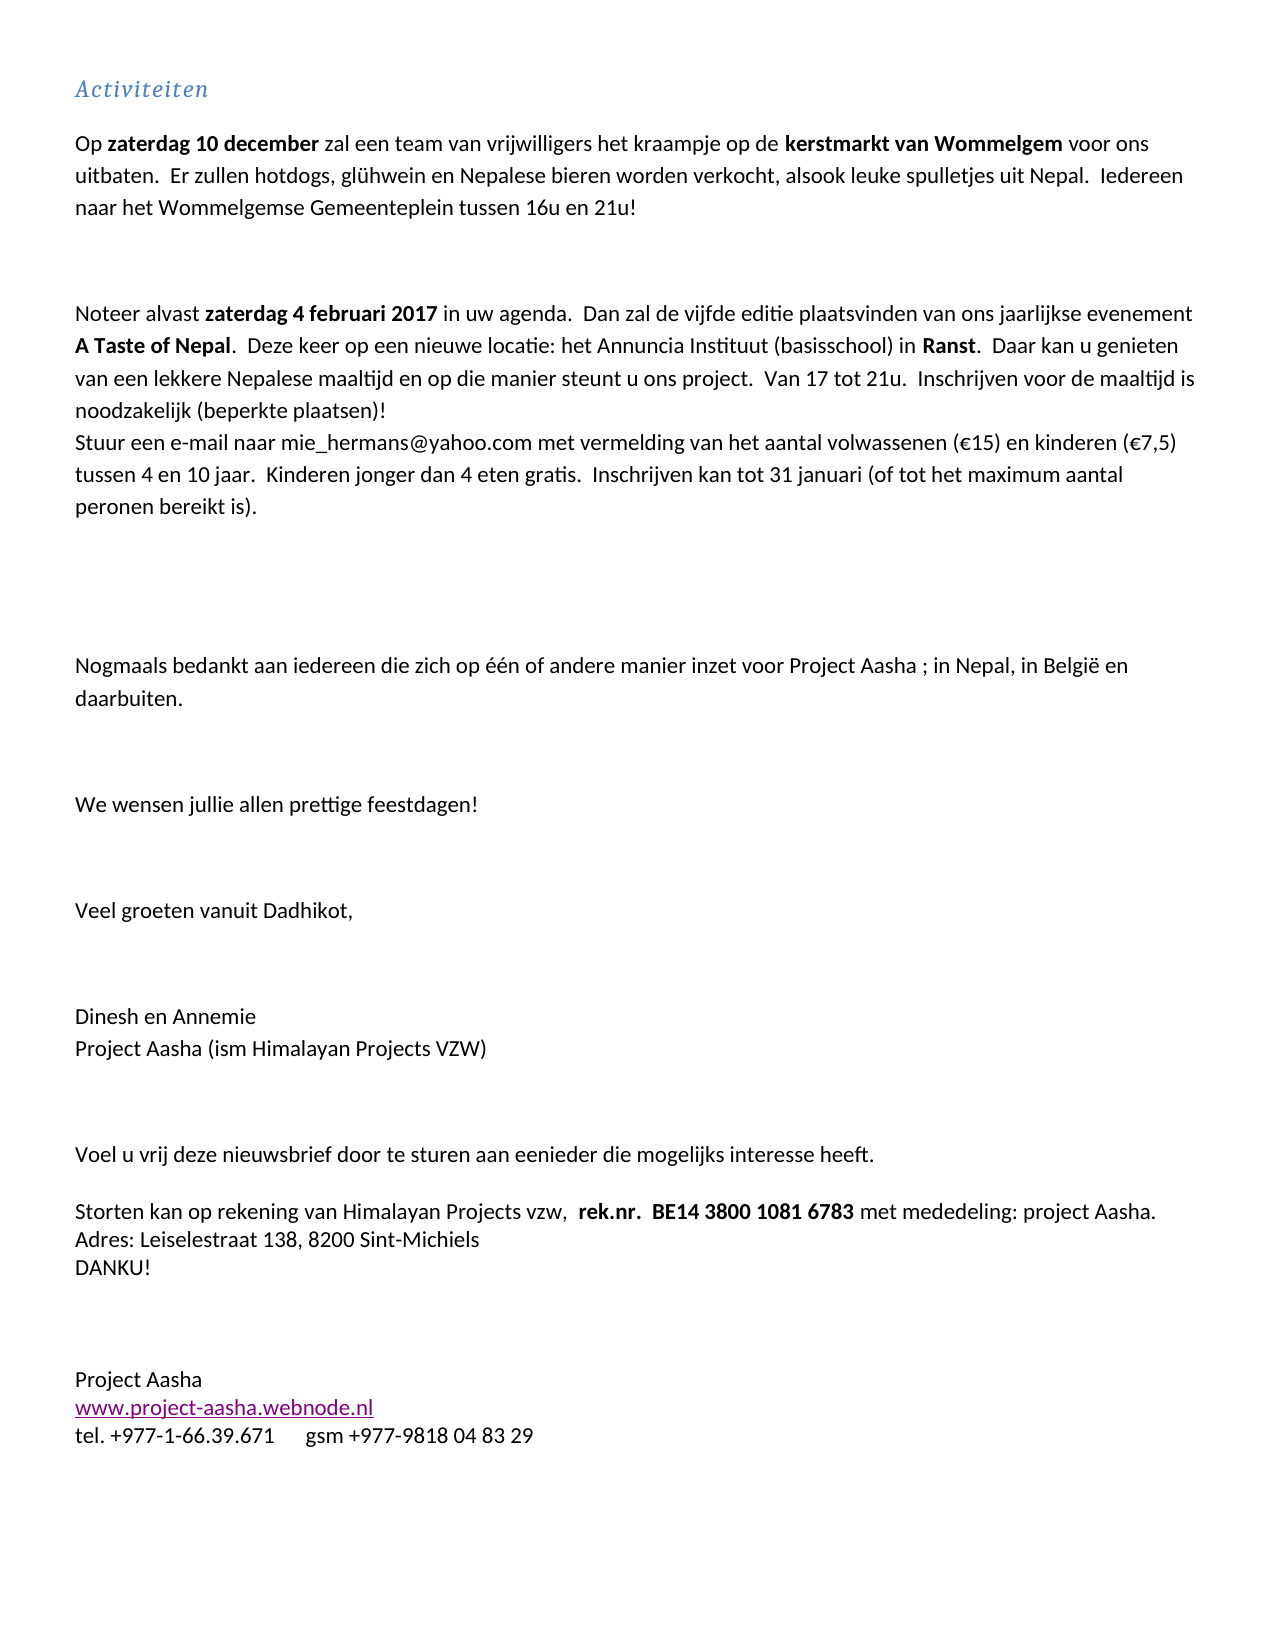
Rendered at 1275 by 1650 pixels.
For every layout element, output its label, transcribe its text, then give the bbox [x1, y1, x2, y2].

text Op zaterdag 10 december zal een team van vrijwilligers het kraampje op de kerstmarkt van Wommelgem voor ons uitbaten. Er zullen hotdogs, glühwein en Nepalese bieren worden verkocht, alsook leuke spulletjes uit Nepal. Iedereen naar het Wommelgemse Gemeenteplein tussen 16u en 21u! [75, 129, 1200, 221]
subtitle Activiteiten [75, 75, 1200, 104]
text We wensen jullie allen prettige feestdagen! [75, 790, 1200, 818]
text DANKU! [75, 1253, 1200, 1281]
text Dinesh en Annemie Project Aasha (ism Himalayan Projects VZW) [75, 1002, 1200, 1062]
text Storten kan op rekening van Himalayan Projects vzw, rek.nr. BE14 3800 1081 6783 met mededeling: project Aasha. [75, 1197, 1200, 1225]
text Voel u vrij deze nieuwsbrief door te sturen aan eenieder die mogelijks interesse heeft. [75, 1140, 1200, 1197]
text Noteer alvast zaterdag 4 februari 2017 in uw agenda. Dan zal de vijfde editie plaatsvinden van ons jaarlijkse evenement A Taste of Nepal. Deze keer op een nieuwe locatie: het Annuncia Instituut (basisschool) in Ranst. Daar kan u genieten van een lekkere Nepalese maaltijd en op die manier steunt u ons project. Van 17 tot 21u. Inschrijven voor de maaltijd is noodzakelijk (beperkte plaatsen)! Stuur een e-mail naar mie_hermans@yahoo.com met vermelding van het aantal volwassenen (€15) en kinderen (€7,5) tussen 4 en 10 jaar. Kinderen jonger dan 4 eten gratis. Inschrijven kan tot 31 januari (of tot het maximum aantal peronen bereikt is). [75, 299, 1200, 520]
text Project Aasha www.project-aasha.webnode.nl tel. +977-1-66.39.671 gsm +977-9818 04 83 29 [75, 1365, 1200, 1449]
text Adres: Leiselestraat 138, 8200 Sint-Michiels [75, 1225, 1200, 1253]
text Nogmaals bedankt aan iedereen die zich op één of andere manier inzet voor Project Aasha ; in Nepal, in België en daarbuiten. [75, 651, 1200, 712]
text Veel groeten vanuit Dadhikot, [75, 896, 1200, 924]
